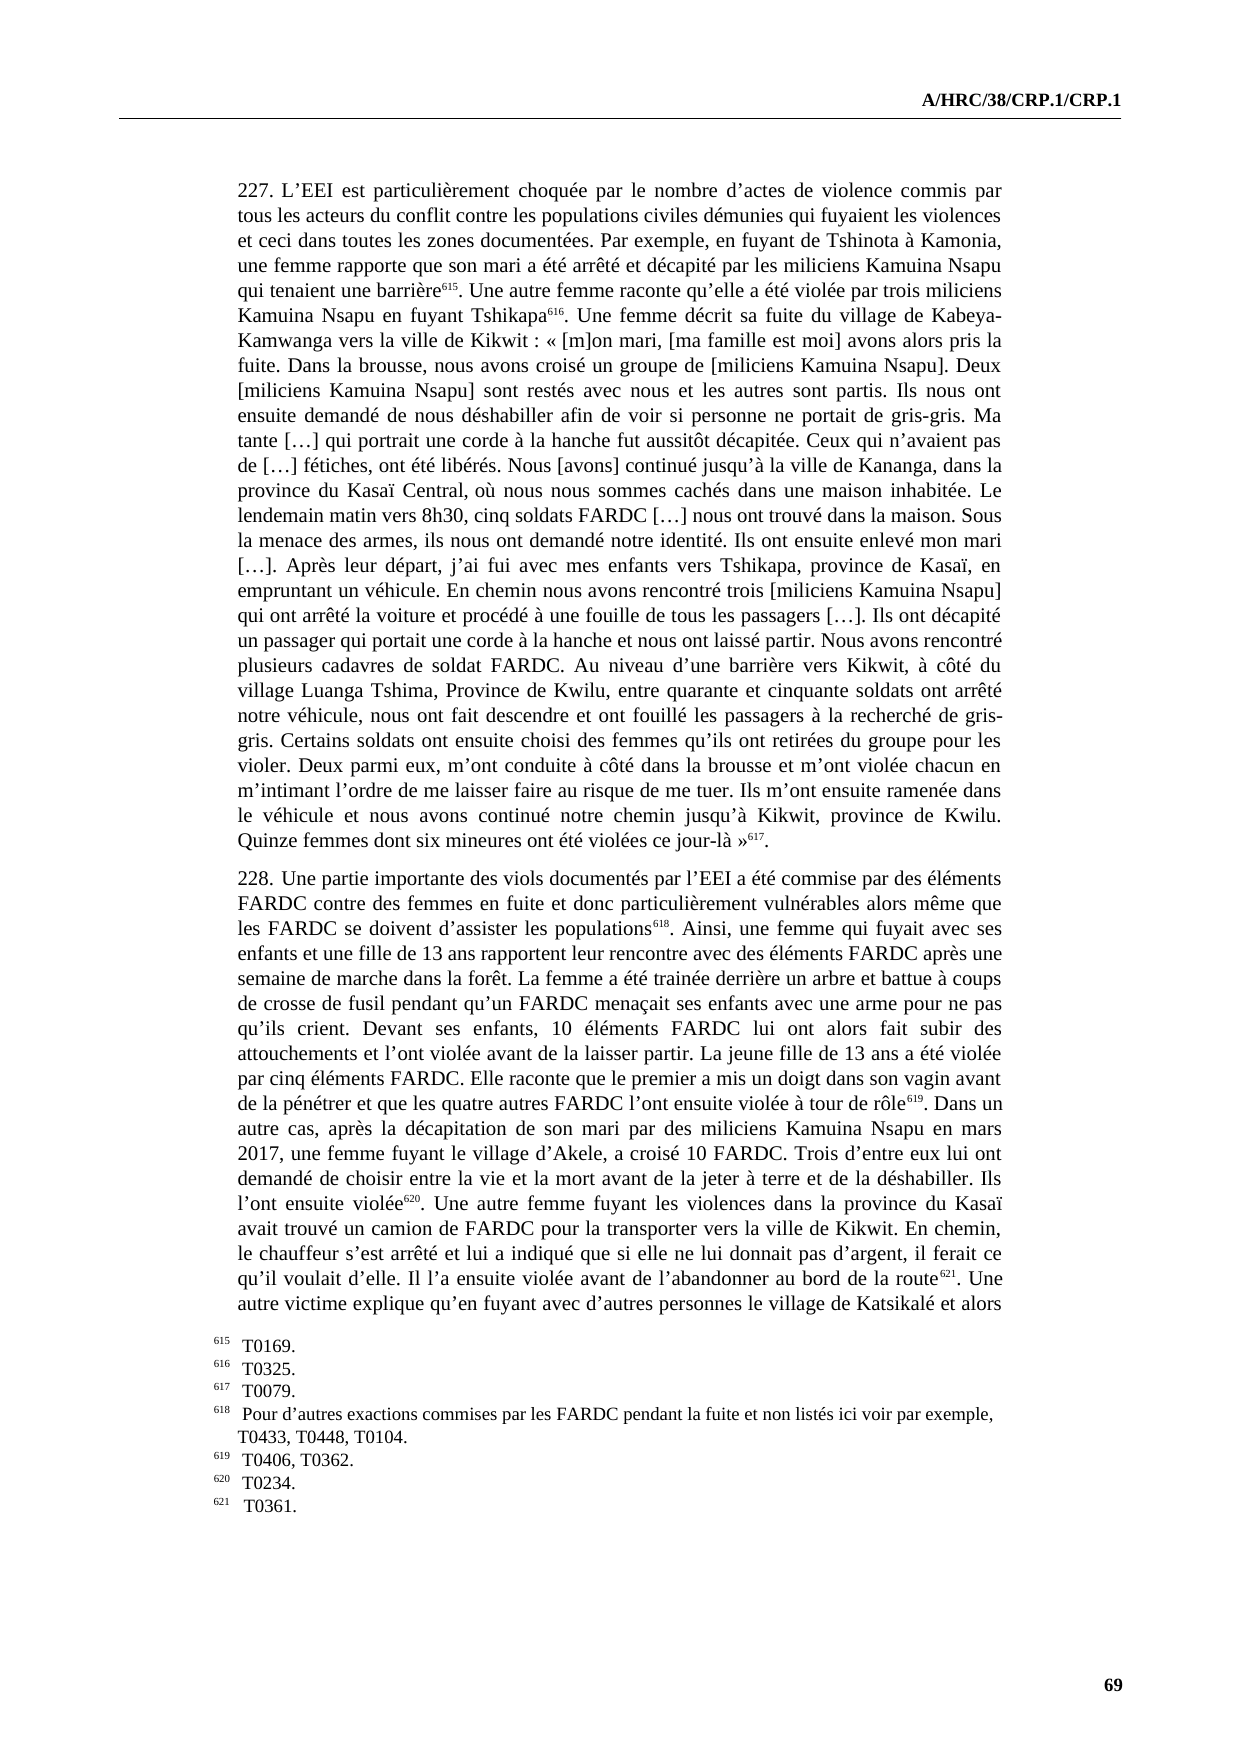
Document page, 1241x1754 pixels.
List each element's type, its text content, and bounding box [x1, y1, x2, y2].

text L’EEI est particulièrement choquée par le nombre d’actes de violence commis par tous les acteurs du conflit contre les populations civiles démunies qui fuyaient les violences et ceci dans toutes les zones documentées. Par exemple, en fuyant de Tshinota à Kamonia, une femme rapporte que son mari a été arrêté et décapité par les miliciens Kamuina Nsapu qui tenaient une barrière. Une autre femme raconte qu’elle a été violée par trois miliciens Kamuina Nsapu en fuyant Tshikapa. Une femme décrit sa fuite du village de Kabeya-Kamwanga vers la ville de Kikwit : « [m]on mari, [ma famille est moi] avons alors pris la fuite. Dans la brousse, nous avons croisé un groupe de [miliciens Kamuina Nsapu]. Deux [miliciens Kamuina Nsapu] sont restés avec nous et les autres sont partis. Ils nous ont ensuite demandé de nous déshabiller afin de voir si personne ne portait de gris-gris. Ma tante […] qui portrait une corde à la hanche fut aussitôt décapitée. Ceux qui n’avaient pas de […] fétiches, ont été libérés. Nous [avons] continué jusqu’à la ville de Kananga, dans la province du Kasaï Central, où nous nous sommes cachés dans une maison inhabitée. Le lendemain matin vers 8h30, cinq soldats FARDC […] nous ont trouvé dans la maison. Sous la menace des armes, ils nous ont demandé notre identité. Ils ont ensuite enlevé mon mari […]. Après leur départ, j’ai fui avec mes enfants vers Tshikapa, province de Kasaï, en empruntant un véhicule. En chemin nous avons rencontré trois [miliciens Kamuina Nsapu] qui ont arrêté la voiture et procédé à une fouille de tous les passagers […]. Ils ont décapité un passager qui portait une corde à la hanche et nous ont laissé partir. Nous avons rencontré plusieurs cadavres de soldat FARDC. Au niveau d’une barrière vers Kikwit, à côté du village Luanga Tshima, Province de Kwilu, entre quarante et cinquante soldats ont arrêté notre véhicule, nous ont fait descendre et ont fouillé les passagers à la recherché de gris-gris. Certains soldats ont ensuite choisi des femmes qu’ils ont retirées du groupe pour les violer. Deux parmi eux, m’ont conduite à côté dans la brousse et m’ont violée chacun en m’intimant l’ordre de me laisser faire au risque de me tuer. Ils m’ont ensuite ramenée dans le véhicule et nous avons continué notre chemin jusqu’à Kikwit, province de Kwilu. Quinze femmes dont six mineures ont été violées ce jour-là ». [237, 177, 1003, 852]
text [237, 865, 1003, 1315]
